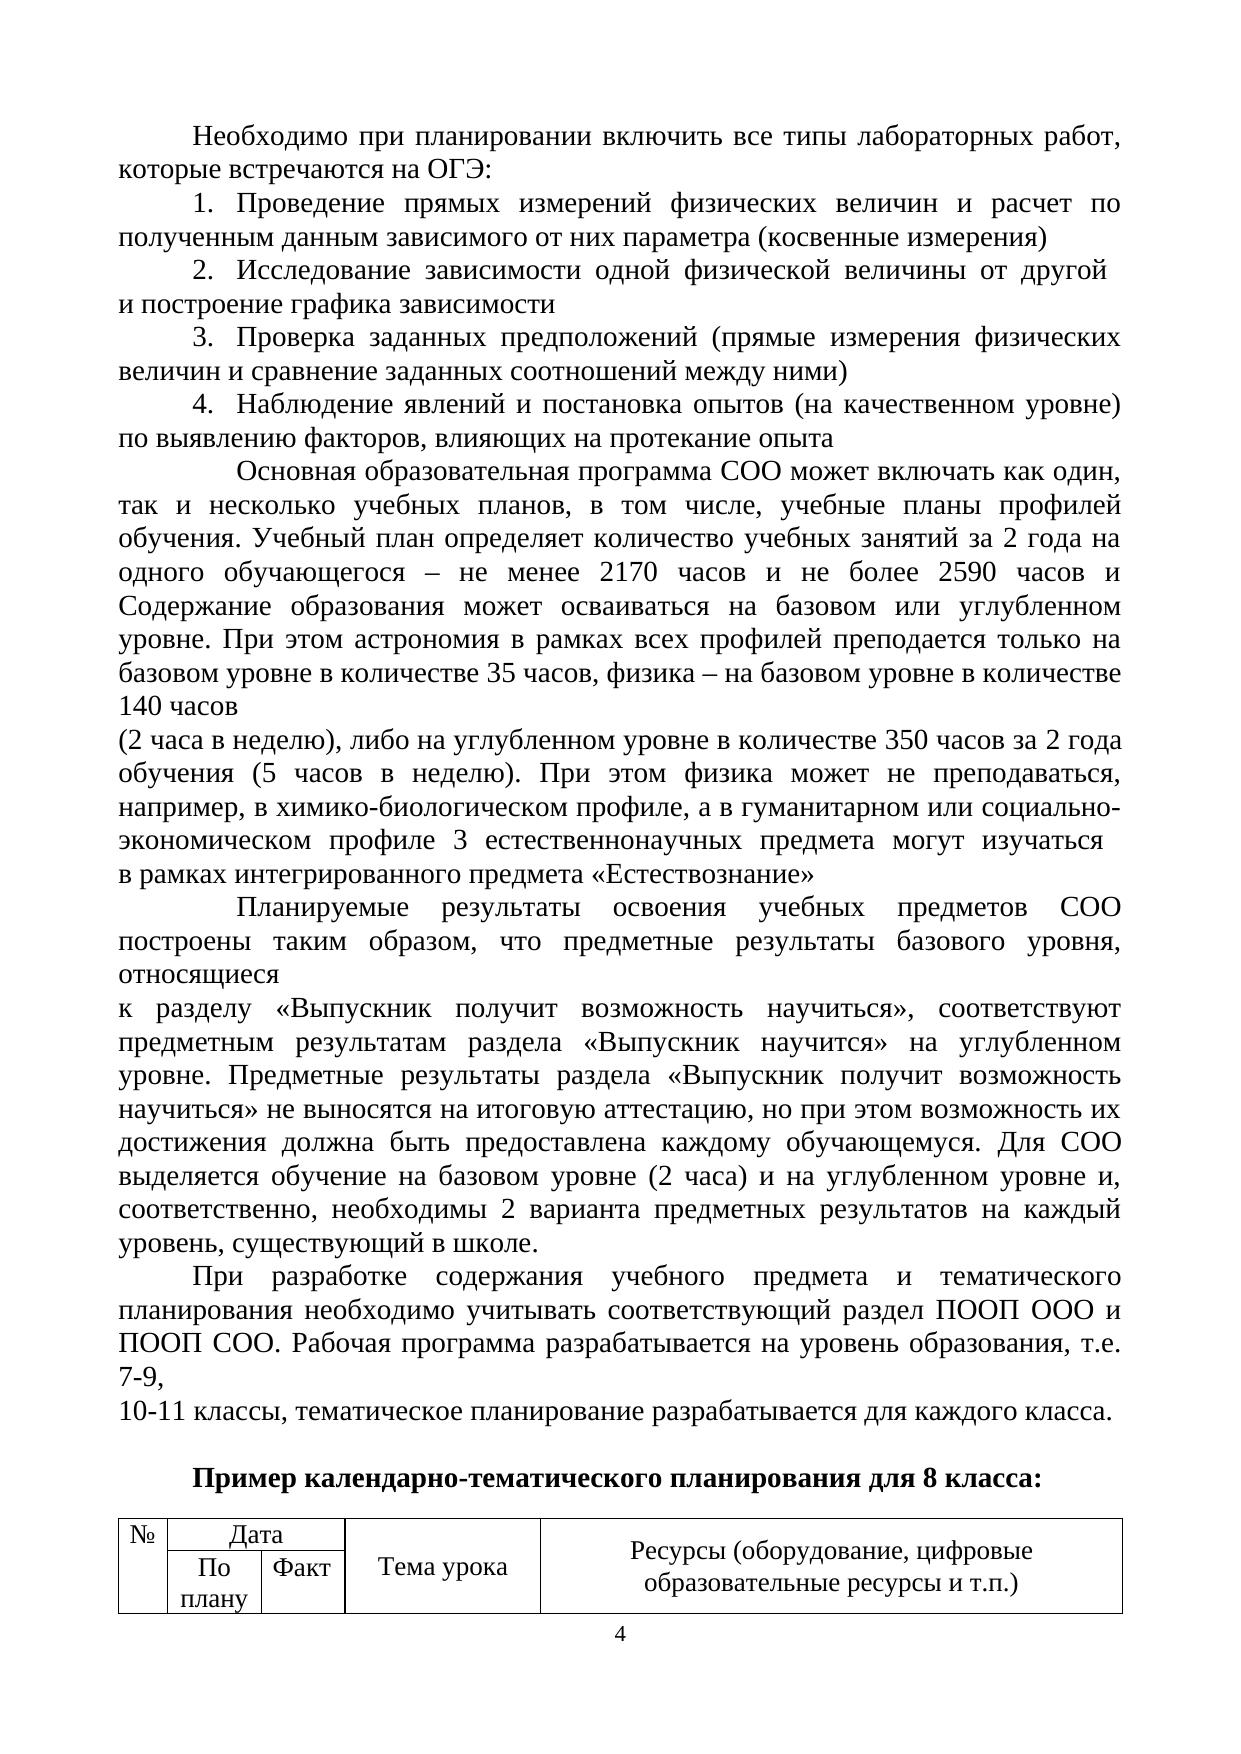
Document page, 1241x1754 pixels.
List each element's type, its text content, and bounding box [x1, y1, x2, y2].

table_cell Факт [262, 1551, 344, 1613]
text Планируемые результаты освоения учебных предметов СОО построены таким образом, что предметные результаты базового уровня, относящиеся к разделу «Выпускник получит возможность научиться», соответствуют предметным результатам раздела «Выпускник научится» на углубленном уровне. Предметные результаты раздела «Выпускник получит возможность научиться» не выносятся на итоговую аттестацию, но при этом возможность их достижения должна быть предоставлена каждому обучающемуся. Для СОО выделяется обучение на базовом уровне (2 часа) и на углубленном уровне и, соответственно, необходимы 2 варианта предметных результатов на каждый уровень, существующий в школе. [118, 889, 1122, 1258]
list Исследование зависимости одной физической величины от другой и построение графика зависимости [118, 252, 1122, 319]
text Основная образовательная программа СОО может включать как один, так и несколько учебных планов, в том числе, учебные планы профилей обучения. Учебный план определяет количество учебных занятий за 2 года на одного обучающегося – не менее 2170 часов и не более 2590 часов и Содержание образования может осваиваться на базовом или углубленном уровне. При этом астрономия в рамках всех профилей преподается только на базовом уровне в количестве 35 часов, физика – на базовом уровне в количестве 140 часов (2 часа в неделю), либо на углубленном уровне в количестве 350 часов за 2 года обучения (5 часов в неделю). При этом физика может не преподаваться, например, в химико-биологическом профиле, а в гуманитарном или социально-экономическом профиле 3 естественнонаучных предмета могут изучаться в рамках интегрированного предмета «Естествознание» [118, 453, 1122, 889]
table_header Тема урока [346, 1519, 540, 1613]
list Проведение прямых измерений физических величин и расчет по полученным данным зависимого от них параметра (косвенные измерения) [118, 185, 1122, 252]
text Необходимо при планировании включить все типы лабораторных работ, которые встречаются на ОГЭ: [118, 118, 1122, 185]
list Проверка заданных предположений (прямые измерения физических величин и сравнение заданных соотношений между ними) [118, 319, 1122, 386]
text Пример календарно-тематического планирования для 8 класса: [118, 1460, 1122, 1493]
table_header Дата [168, 1519, 344, 1549]
table_header Ресурсы (оборудование, цифровые образовательные ресурсы и т.п.) [541, 1519, 1122, 1613]
text При разработке содержания учебного предмета и тематического планирования необходимо учитывать соответствующий раздел ПООП ООО и ПООП СОО. Рабочая программа разрабатывается на уровень образования, т.е. 7-9, 10-11 классы, тематическое планирование разрабатывается для каждого класса. [118, 1258, 1122, 1426]
list Наблюдение явлений и постановка опытов (на качественном уровне) по выявлению факторов, влияющих на протекание опыта [118, 386, 1122, 453]
table_cell По плану [168, 1551, 261, 1613]
table_header № [119, 1519, 167, 1613]
